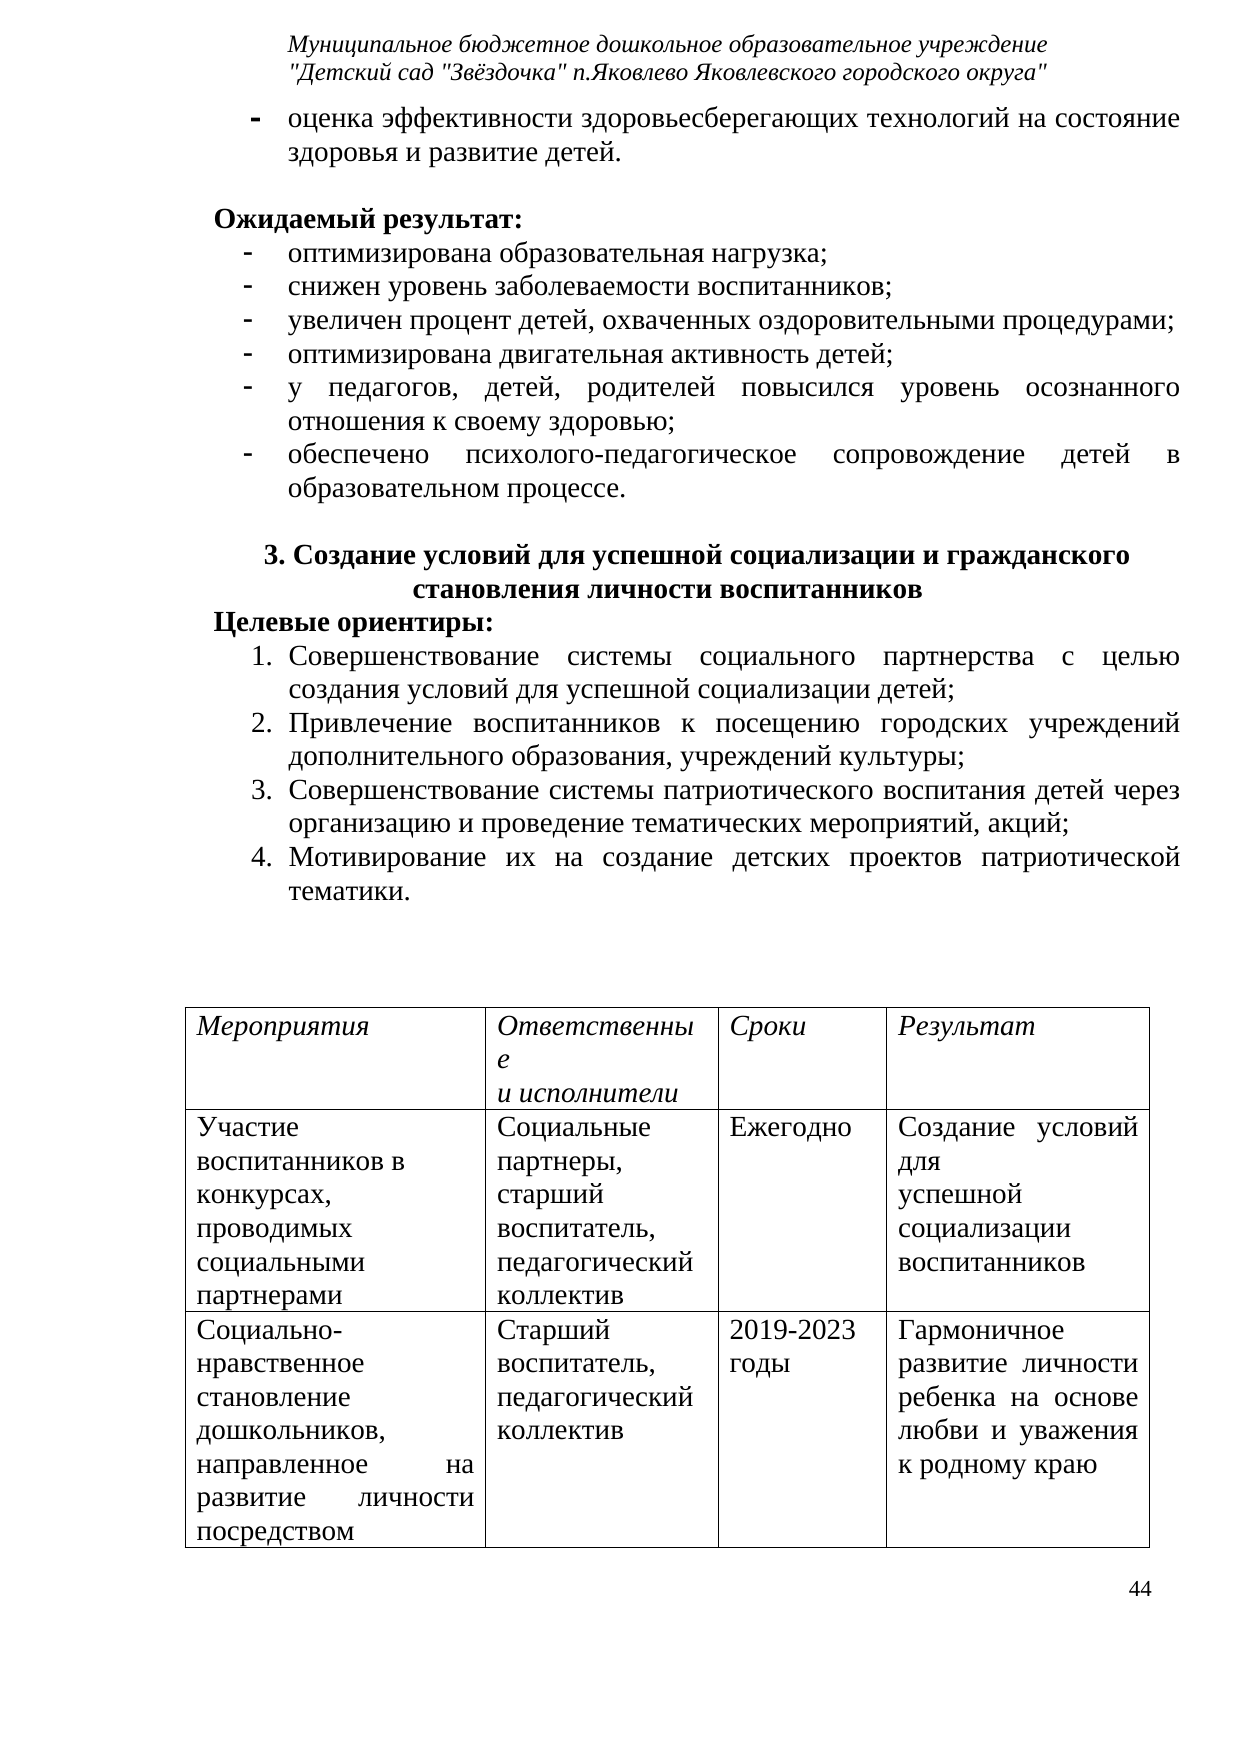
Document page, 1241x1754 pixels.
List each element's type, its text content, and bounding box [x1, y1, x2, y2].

list оптимизирована образовательная нагрузка; [243, 235, 1181, 268]
table_header Ответственные и исполнители [486, 1008, 718, 1108]
text Целевые ориентиры: [154, 604, 1181, 638]
list Совершенствование системы патриотического воспитания детей через организацию и проведение тематических мероприятий, акций; [251, 772, 1181, 839]
text 3. Создание условий для успешной социализации и гражданского становления личности воспитанников [154, 537, 1181, 604]
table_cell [887, 1312, 1149, 1547]
table_cell Участие воспитанников в конкурсах, проводимых социальными партнерами [186, 1110, 485, 1311]
table_cell Ежегодно [719, 1110, 886, 1311]
list Привлечение воспитанников к посещению городских учреждений дополнительного образования, учреждений культуры; [251, 705, 1181, 772]
list Мотивирование их на создание детских проектов патриотической тематики. [251, 839, 1181, 906]
table_cell Социальные партнеры, старший воспитатель, педагогический коллектив [486, 1110, 718, 1311]
list у педагогов, детей, родителей повысился уровень осознанного отношения к своему здоровью; [243, 369, 1181, 437]
table_cell 2019-2023 годы [719, 1312, 886, 1547]
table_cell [486, 1312, 718, 1547]
table_cell Создание условий для успешной социализации воспитанников [887, 1110, 1149, 1311]
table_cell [186, 1312, 485, 1547]
table_header Сроки [719, 1008, 886, 1108]
table_header Мероприятия [186, 1008, 485, 1108]
list увеличен процент детей, охваченных оздоровительными процедурами; [243, 302, 1181, 336]
list Совершенствование системы социального партнерства с целью создания условий для успешной социализации детей; [251, 638, 1181, 705]
list оптимизирована двигательная активность детей; [243, 336, 1181, 369]
list оценка эффективности здоровьесберегающих технологий на состояние здоровья и развитие детей. [250, 101, 1181, 168]
list снижен уровень заболеваемости воспитанников; [243, 268, 1181, 302]
list обеспечено психолого-педагогическое сопровождение детей в образовательном процессе. [243, 437, 1181, 504]
table_header Результат [887, 1008, 1149, 1108]
text Ожидаемый результат: [154, 201, 1181, 235]
